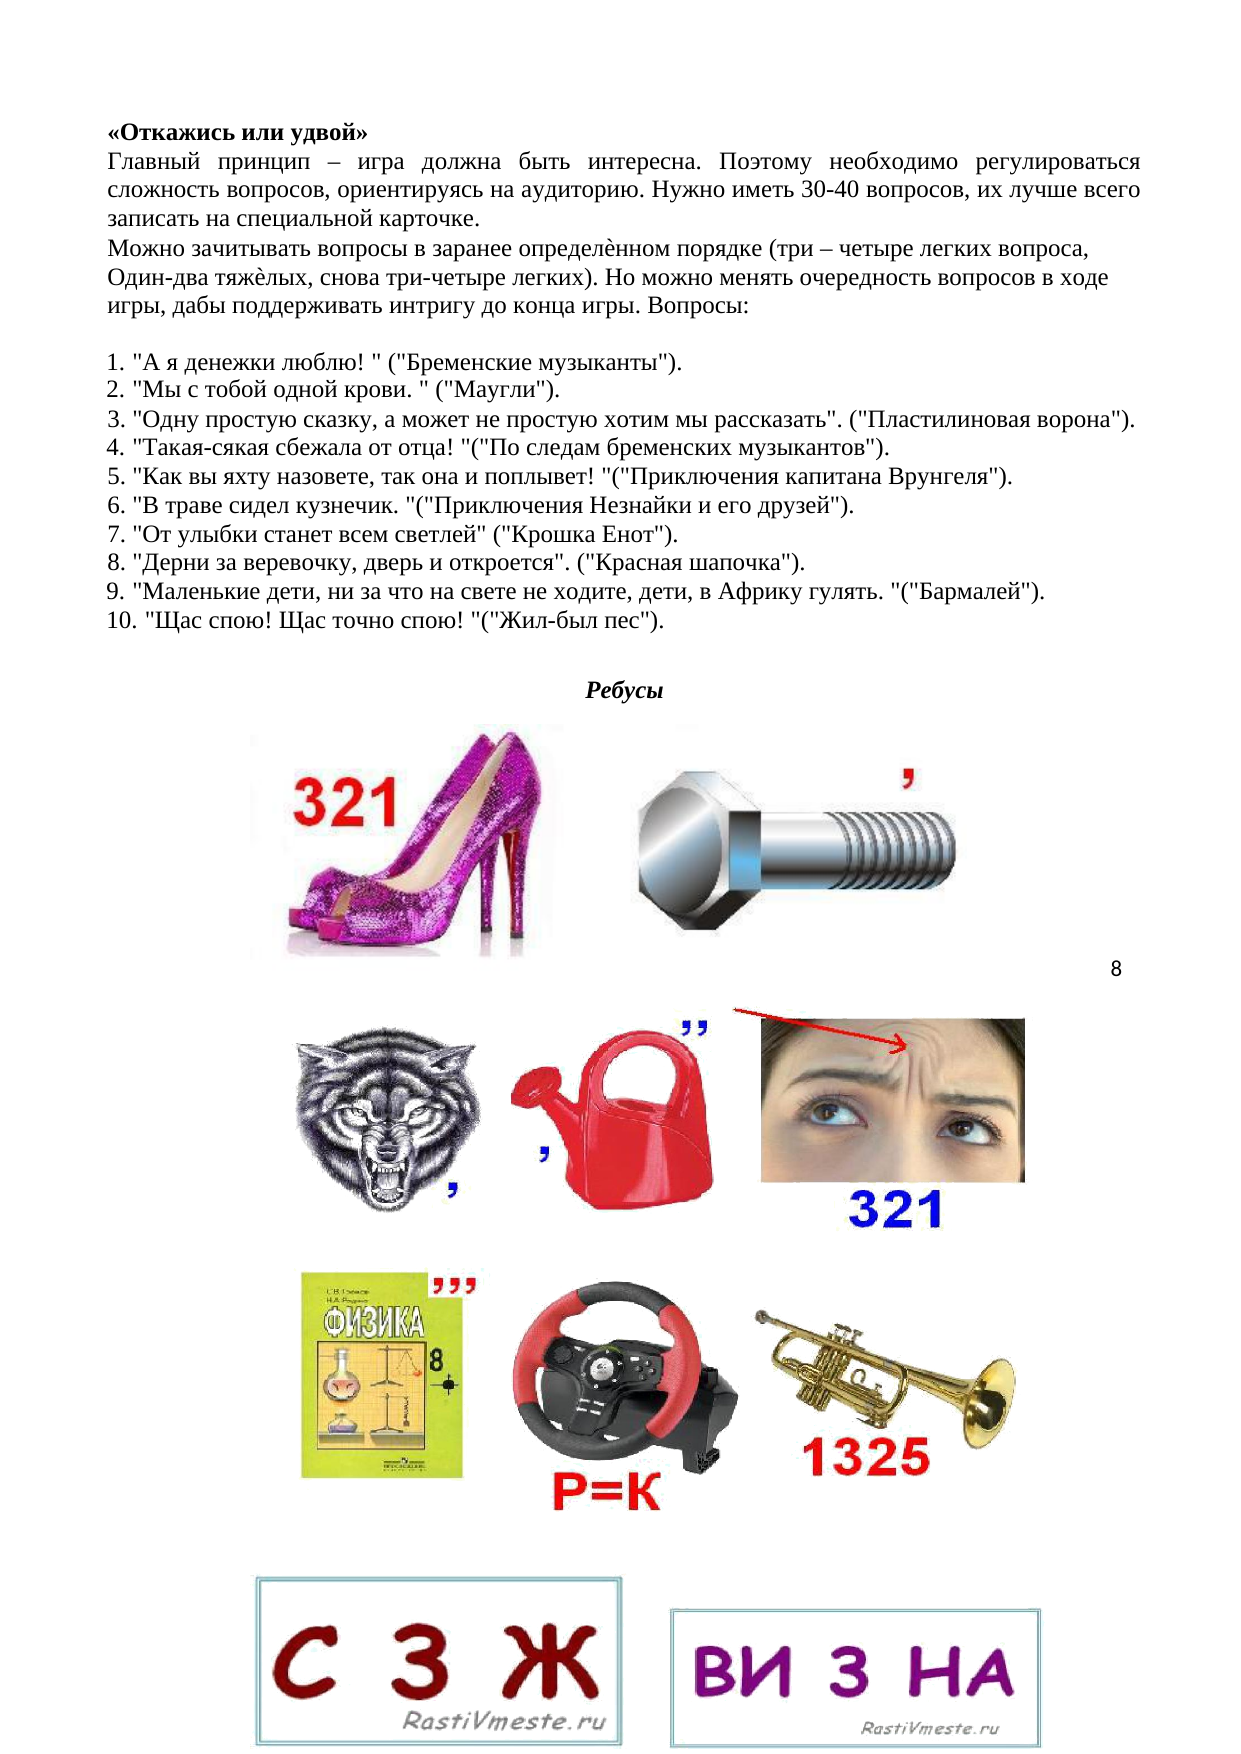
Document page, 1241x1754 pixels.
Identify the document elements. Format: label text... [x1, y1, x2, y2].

text Главный принцип – игра должна быть интересна. Поэтому необходимо регулироваться сложность вопросов, ориентируясь на аудиторию. Нужно иметь 30-40 вопросов, их лучше всего записать на специальной карточке. [107, 147, 1142, 231]
list "А я денежки люблю! " ("Бременские музыканты"). [106, 347, 1142, 375]
list "Щас спою! Щас точно спою! "("Жил-был пес"). [106, 605, 1142, 634]
text 8 [1110, 954, 1142, 982]
picture [250, 724, 1052, 1749]
text 7. "От улыбки станет всем светлей" ("Крошка Енот"). [107, 519, 1142, 547]
text «Откажись или удвой» [107, 117, 1142, 146]
text Ребусы [106, 675, 1142, 704]
text 6. "В траве сидел кузнечик. "("Приключения Незнайки и его друзей"). [107, 490, 1142, 519]
text Можно зачитывать вопросы в заранее определѐнном порядке (три – четыре легких вопроса, Один-два тяжѐлых, снова три-четыре легких). Но можно менять очередность вопросов в ходе игры, дабы поддерживать интригу до конца игры. Вопросы: [107, 233, 1142, 319]
text 3. "Одну простую сказку, а может не простую хотим мы рассказать". ("Пластилиновая ворона"). [107, 404, 1142, 432]
list "Такая-сякая сбежала от отца! "("По следам бременских музыкантов"). [106, 432, 1142, 461]
list "Мы с тобой одной крови. " ("Маугли"). [106, 375, 1142, 403]
text 5. "Как вы яхту назовете, так она и поплывет! "("Приключения капитана Врунгеля"). [107, 461, 1142, 490]
text 8. "Дерни за веревочку, дверь и откроется". ("Красная шапочка"). [107, 547, 1142, 576]
list "Маленькие дети, ни за что на свете не ходите, дети, в Африку гулять. "("Бармалей"). [106, 576, 1142, 605]
